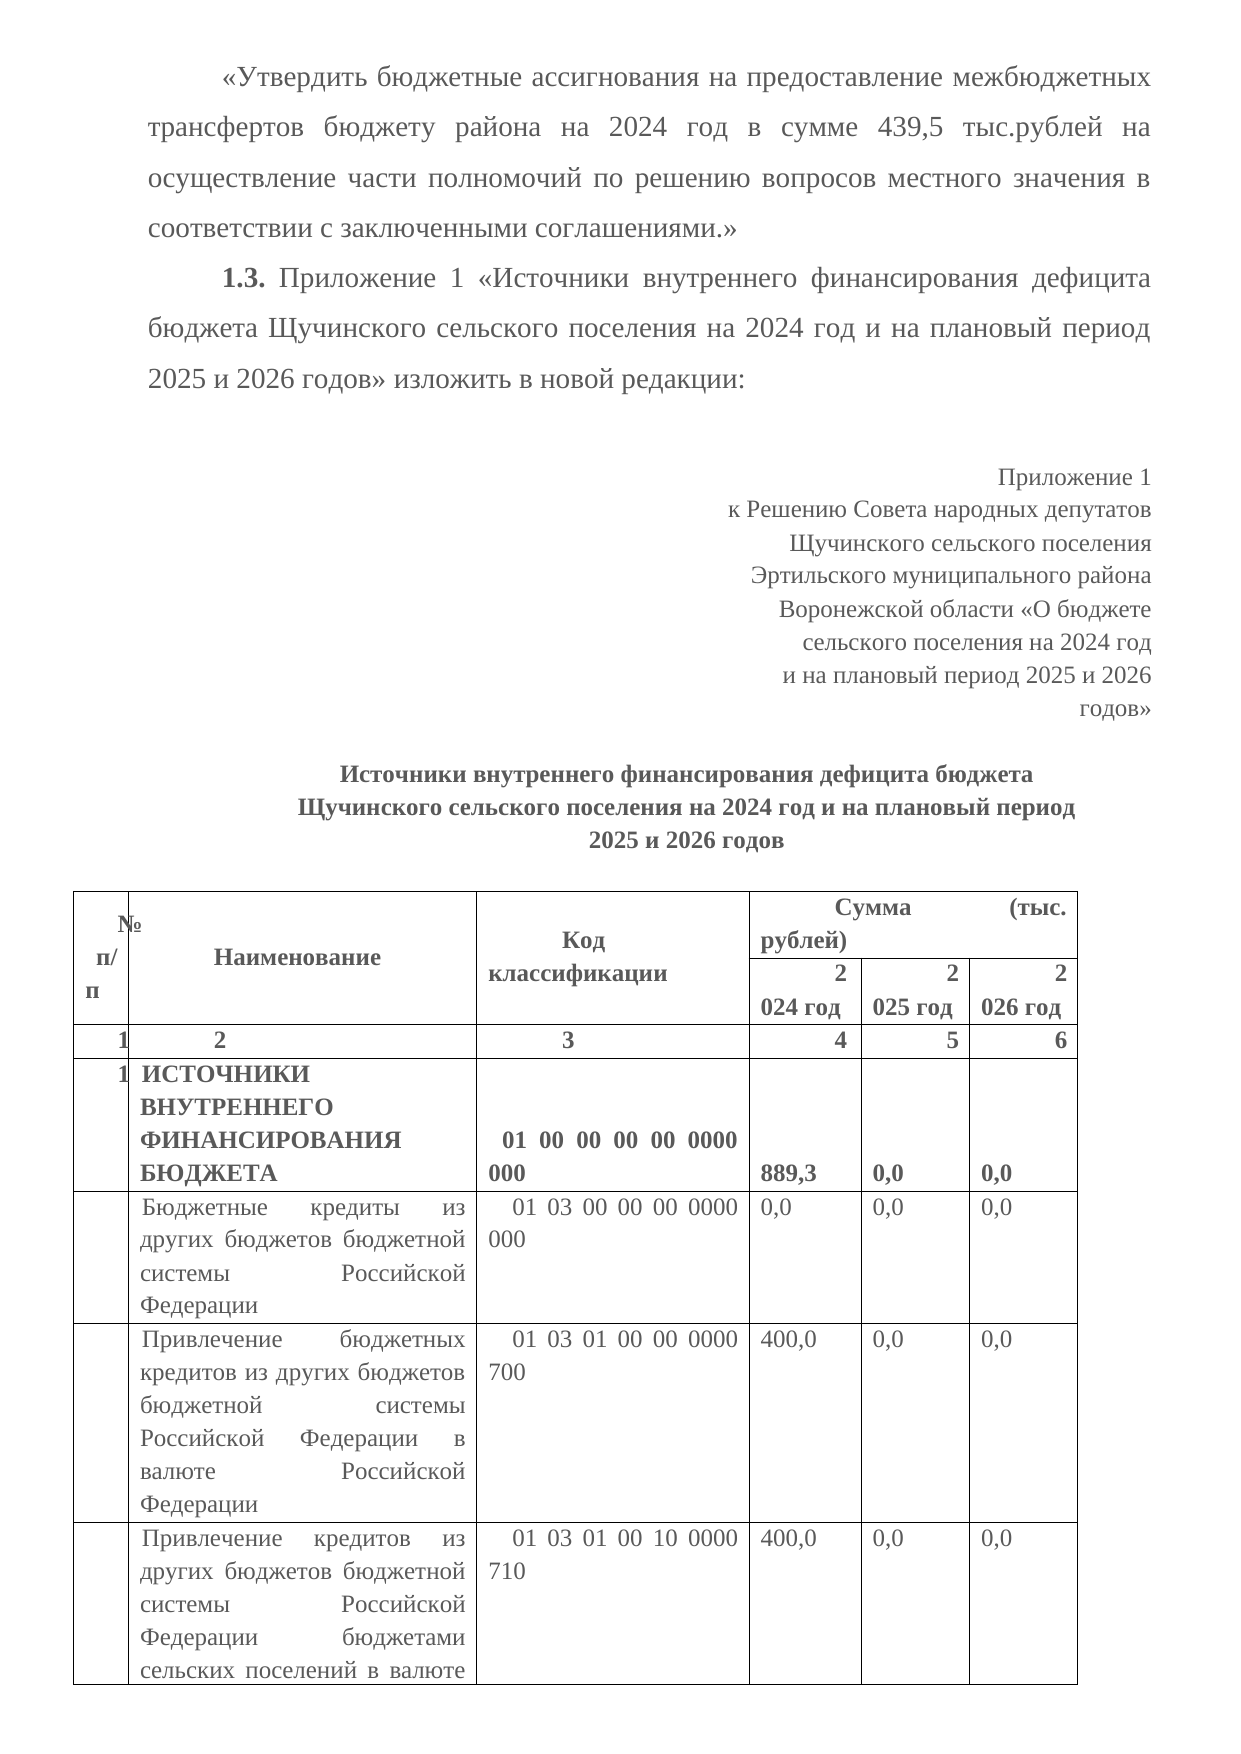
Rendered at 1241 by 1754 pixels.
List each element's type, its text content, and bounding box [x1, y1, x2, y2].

table_cell 0,0 [862, 1324, 969, 1522]
text «Утвердить бюджетные ассигнования на предоставление межбюджетных трансфертов бюджету района на 2024 год в сумме 439,5 тыс.рублей на осуществление части полномочий по решению вопросов местного значения в соответствии с заключенными соглашениями.» [148, 59, 1152, 243]
table_cell 01 03 00 00 00 0000 000 [477, 1192, 749, 1323]
table_cell 2026 год [970, 959, 1077, 1024]
table_cell Бюджетные кредиты из других бюджетов бюджетной системы Российской Федерации [129, 1192, 476, 1323]
text 1.3. Приложение 1 «Источники внутреннего финансирования дефицита бюджета Щучинского сельского поселения на 2024 год и на плановый период 2025 и 2026 годов» изложить в новой редакции: [148, 260, 1152, 394]
table_cell 2025 год [862, 959, 969, 1024]
table_cell 0,0 [970, 1523, 1077, 1684]
text годов» [148, 693, 1152, 721]
text к Решению Совета народных депутатов [148, 494, 1152, 523]
table_cell 1 [74, 1025, 128, 1058]
table_cell [74, 1523, 128, 1684]
table_cell 0,0 [862, 1059, 969, 1191]
text Щучинского сельского поселения [148, 528, 1152, 556]
table_header № п/п [74, 892, 128, 1024]
text Источники внутреннего финансирования дефицита бюджета [148, 759, 1152, 787]
table_cell 0,0 [970, 1059, 1077, 1191]
table_cell 0,0 [862, 1192, 969, 1323]
text и на плановый период 2025 и 2026 [148, 660, 1152, 688]
table_cell [74, 1192, 128, 1323]
table_cell 0,0 [862, 1523, 969, 1684]
table_cell 1 [74, 1059, 128, 1191]
table_cell 0,0 [970, 1192, 1077, 1323]
table_cell 0,0 [750, 1192, 861, 1323]
text Приложение 1 [148, 462, 1152, 490]
table_cell 6 [970, 1025, 1077, 1058]
table_cell ИСТОЧНИКИ ВНУТРЕННЕГО ФИНАНСИРОВАНИЯ БЮДЖЕТА [129, 1059, 476, 1191]
table_cell 0,0 [970, 1324, 1077, 1522]
table_cell 400,0 [750, 1324, 861, 1522]
table_cell 4 [750, 1025, 861, 1058]
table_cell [129, 1523, 476, 1684]
table_cell 01 00 00 00 00 0000 000 [477, 1059, 749, 1191]
table_cell Привлечение бюджетных кредитов из других бюджетов бюджетной системы Российской Федерации в валюте Российской Федерации [129, 1324, 476, 1522]
table_cell 3 [477, 1025, 749, 1058]
table_cell 2024 год [750, 959, 861, 1024]
table_cell 400,0 [750, 1523, 861, 1684]
table_cell 01 03 01 00 00 0000 700 [477, 1324, 749, 1522]
text Воронежской области «О бюджете [148, 594, 1152, 622]
table_header Сумма (тыс. рублей) [750, 892, 1077, 957]
table_header Код классификации [477, 892, 749, 1024]
table_cell [74, 1324, 128, 1522]
text Эртильского муниципального района [148, 561, 1152, 589]
table_cell 01 03 01 00 10 0000 710 [477, 1523, 749, 1684]
text 2025 и 2026 годов [148, 825, 1152, 853]
table_cell 889,3 [750, 1059, 861, 1191]
table_cell 2 [129, 1025, 476, 1058]
table_header Наименование [129, 892, 476, 1024]
text сельского поселения на 2024 год [148, 627, 1152, 655]
table_cell 5 [862, 1025, 969, 1058]
text Щучинского сельского поселения на 2024 год и на плановый период [148, 792, 1152, 821]
